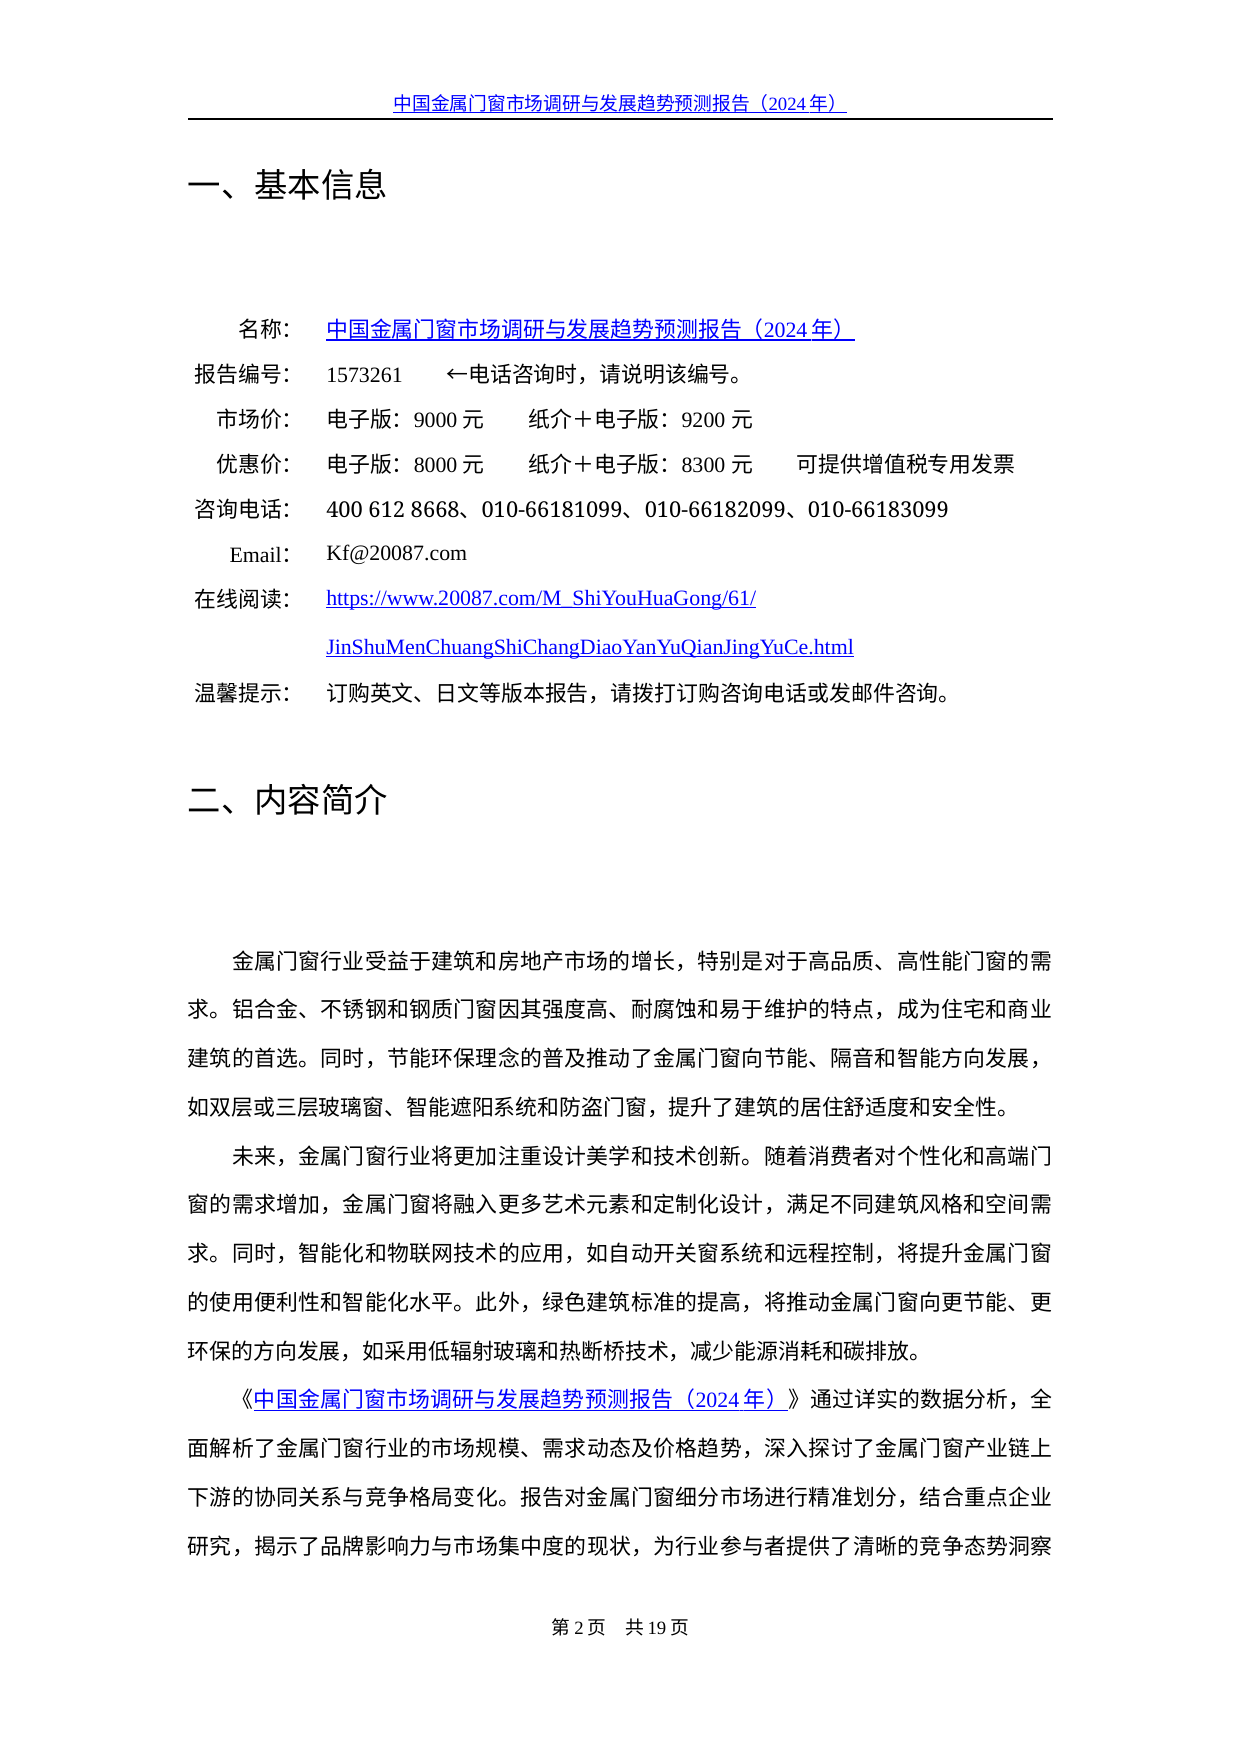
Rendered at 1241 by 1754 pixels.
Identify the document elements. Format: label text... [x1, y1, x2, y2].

table_cell 电子版：9000 元 纸介＋电子版：9200 元 [315, 402, 1073, 447]
table_cell 报告编号： [167, 357, 315, 402]
table_cell 市场价： [167, 402, 315, 447]
title 一、基本信息 [187, 150, 1053, 215]
table_cell 咨询电话： [167, 492, 315, 537]
title 二、内容简介 [187, 766, 1053, 831]
table_cell 优惠价： [167, 447, 315, 492]
table_cell [315, 582, 1073, 675]
table_cell 400 612 8668、010-66181099、010-66182099、010-66183099 [315, 492, 1073, 537]
table_cell Kf@20087.com [315, 537, 1073, 582]
table_cell 在线阅读： [167, 582, 315, 675]
table_cell Email： [167, 537, 315, 582]
table_cell 订购英文、日文等版本报告，请拨打订购咨询电话或发邮件咨询。 [315, 675, 1073, 720]
table_cell 温馨提示： [167, 675, 315, 720]
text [187, 943, 1053, 1561]
table_header 中国金属门窗市场调研与发展趋势预测报告（2024年） [315, 312, 1073, 357]
table_header 名称： [167, 312, 315, 357]
table_cell 1573261 ←电话咨询时，请说明该编号。 [315, 357, 1073, 402]
table_cell 电子版：8000 元 纸介＋电子版：8300 元 可提供增值税专用发票 [315, 447, 1073, 492]
